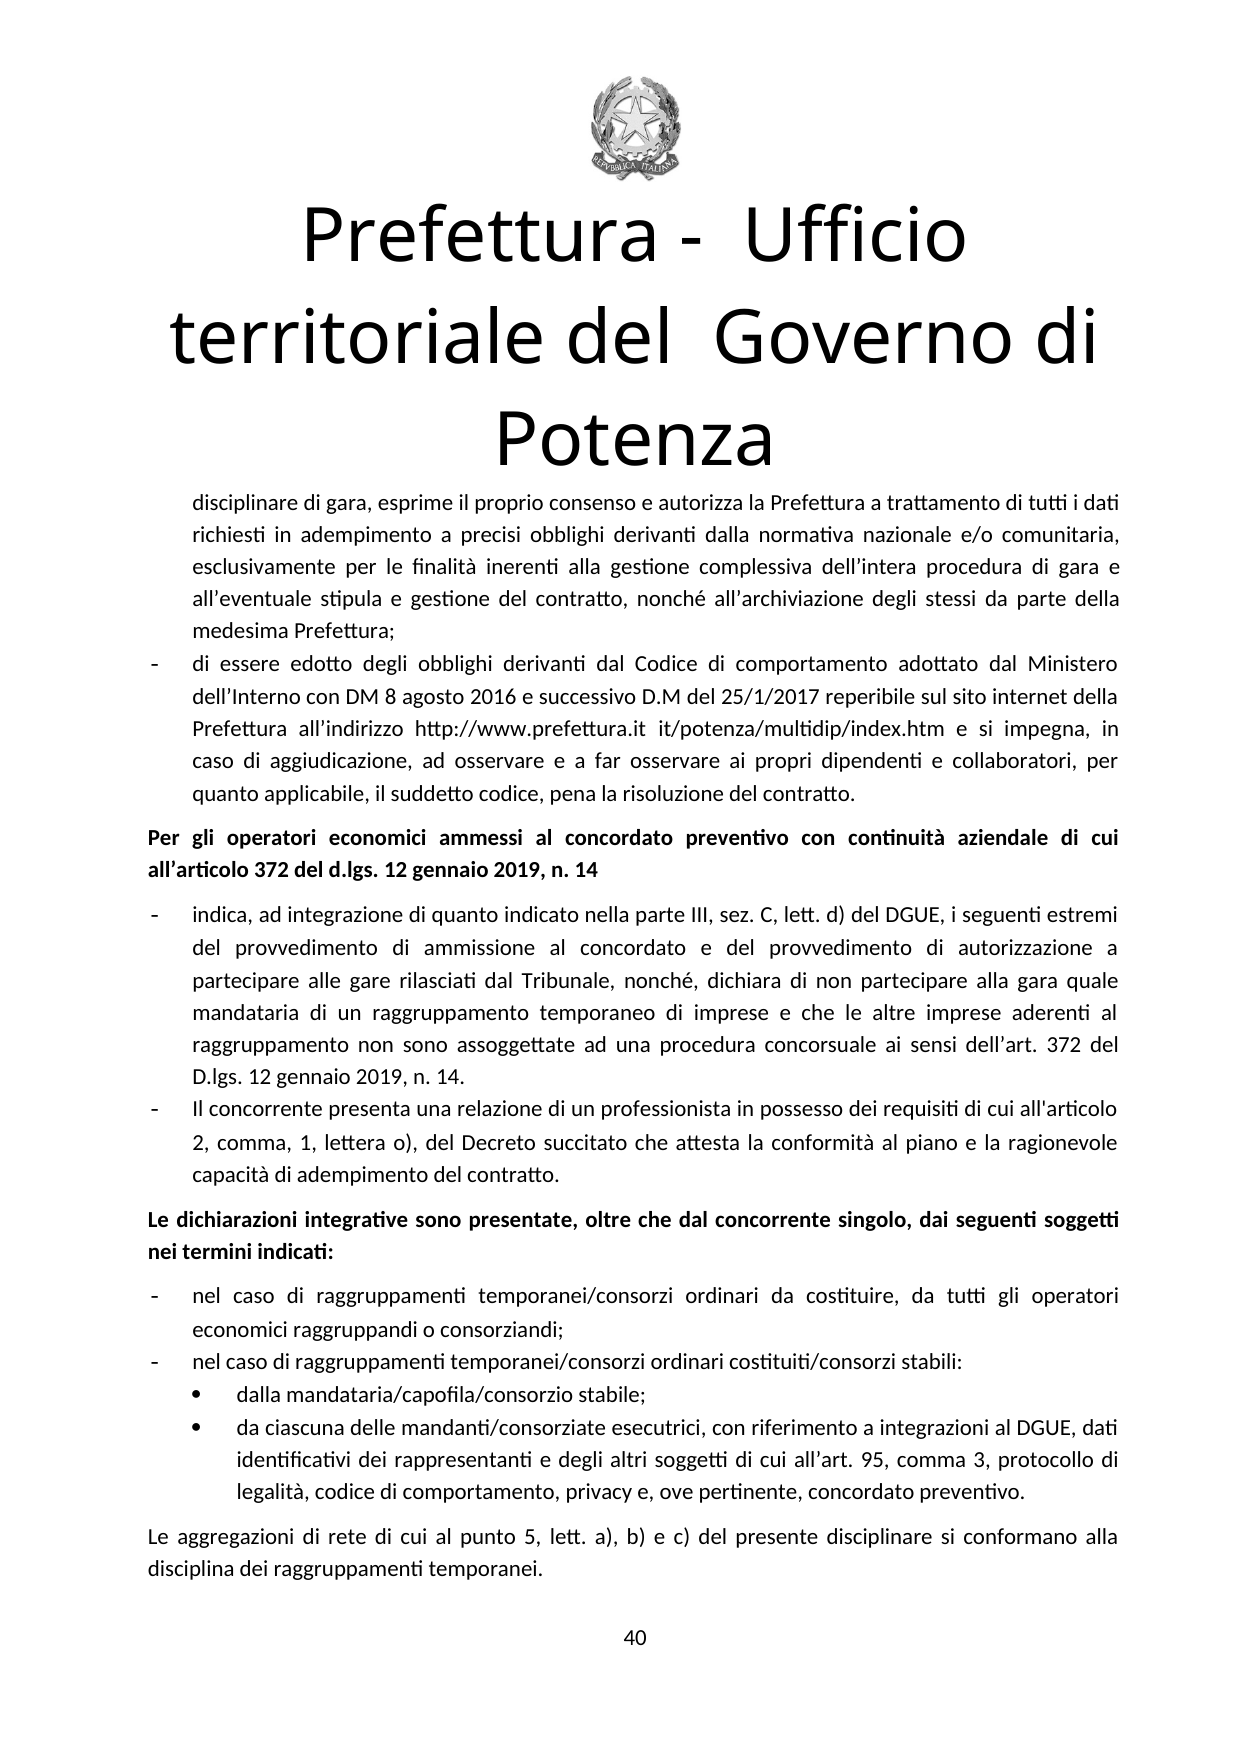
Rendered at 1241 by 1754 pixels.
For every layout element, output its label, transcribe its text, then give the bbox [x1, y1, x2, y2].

list nel caso di raggruppamenti temporanei/consorzi ordinari da costituire, da tutti gli operatori economici raggruppandi o consorziandi; [148, 1282, 1120, 1343]
list Il concorrente presenta una relazione di un professionista in possesso dei requisiti di cui all'articolo 2, comma, 1, lettera o), del Decreto succitato che attesta la conformità al piano e la ragionevole capacità di adempimento del contratto. [148, 1094, 1120, 1188]
list di essere edotto degli obblighi derivanti dal Codice di comportamento adottato dal Ministero dell’Interno con DM 8 agosto 2016 e successivo D.M del 25/1/2017 reperibile sul sito internet della Prefettura all’indirizzo http://www.prefettura.it it/potenza/multidip/index.htm e si impegna, in caso di aggiudicazione, ad osservare e a far osservare ai propri dipendenti e collaboratori, per quanto applicabile, il suddetto codice, pena la risoluzione del contratto. [148, 649, 1120, 807]
list nel caso di raggruppamenti temporanei/consorzi ordinari costituiti/consorzi stabili: [148, 1347, 1120, 1376]
text Le aggregazioni di rete di cui al punto 5, lett. a), b) e c) del presente disciplinare si conformano alla disciplina dei raggruppamenti temporanei. [148, 1522, 1120, 1582]
text Per gli operatori economici ammessi al concordato preventivo con continuità aziendale di cui all’articolo 372 del d.lgs. 12 gennaio 2019, n. 14 [148, 823, 1120, 883]
picture [588, 75, 682, 182]
list dalla mandataria/capofila/consorzio stabile; [192, 1381, 1120, 1409]
list da ciascuna delle mandanti/consorziate esecutrici, con riferimento a integrazioni al DGUE, dati identificativi dei rappresentanti e degli altri soggetti di cui all’art. 95, comma 3, protocollo di legalità, codice di comportamento, privacy e, ove pertinente, concordato preventivo. [192, 1413, 1120, 1505]
text Le dichiarazioni integrative sono presentate, oltre che dal concorrente singolo, dai seguenti soggetti nei termini indicati: [148, 1205, 1120, 1265]
list indica, ad integrazione di quanto indicato nella parte III, sez. C, lett. d) del DGUE, i seguenti estremi del provvedimento di ammissione al concordato e del provvedimento di autorizzazione a partecipare alle gare rilasciati dal Tribunale, nonché, dichiara di non partecipare alla gara quale mandataria di un raggruppamento temporaneo di imprese e che le altre imprese aderenti al raggruppamento non sono assoggettate ad una procedura concorsuale ai sensi dell’art. 372 del D.lgs. 12 gennaio 2019, n. 14. [148, 900, 1120, 1090]
